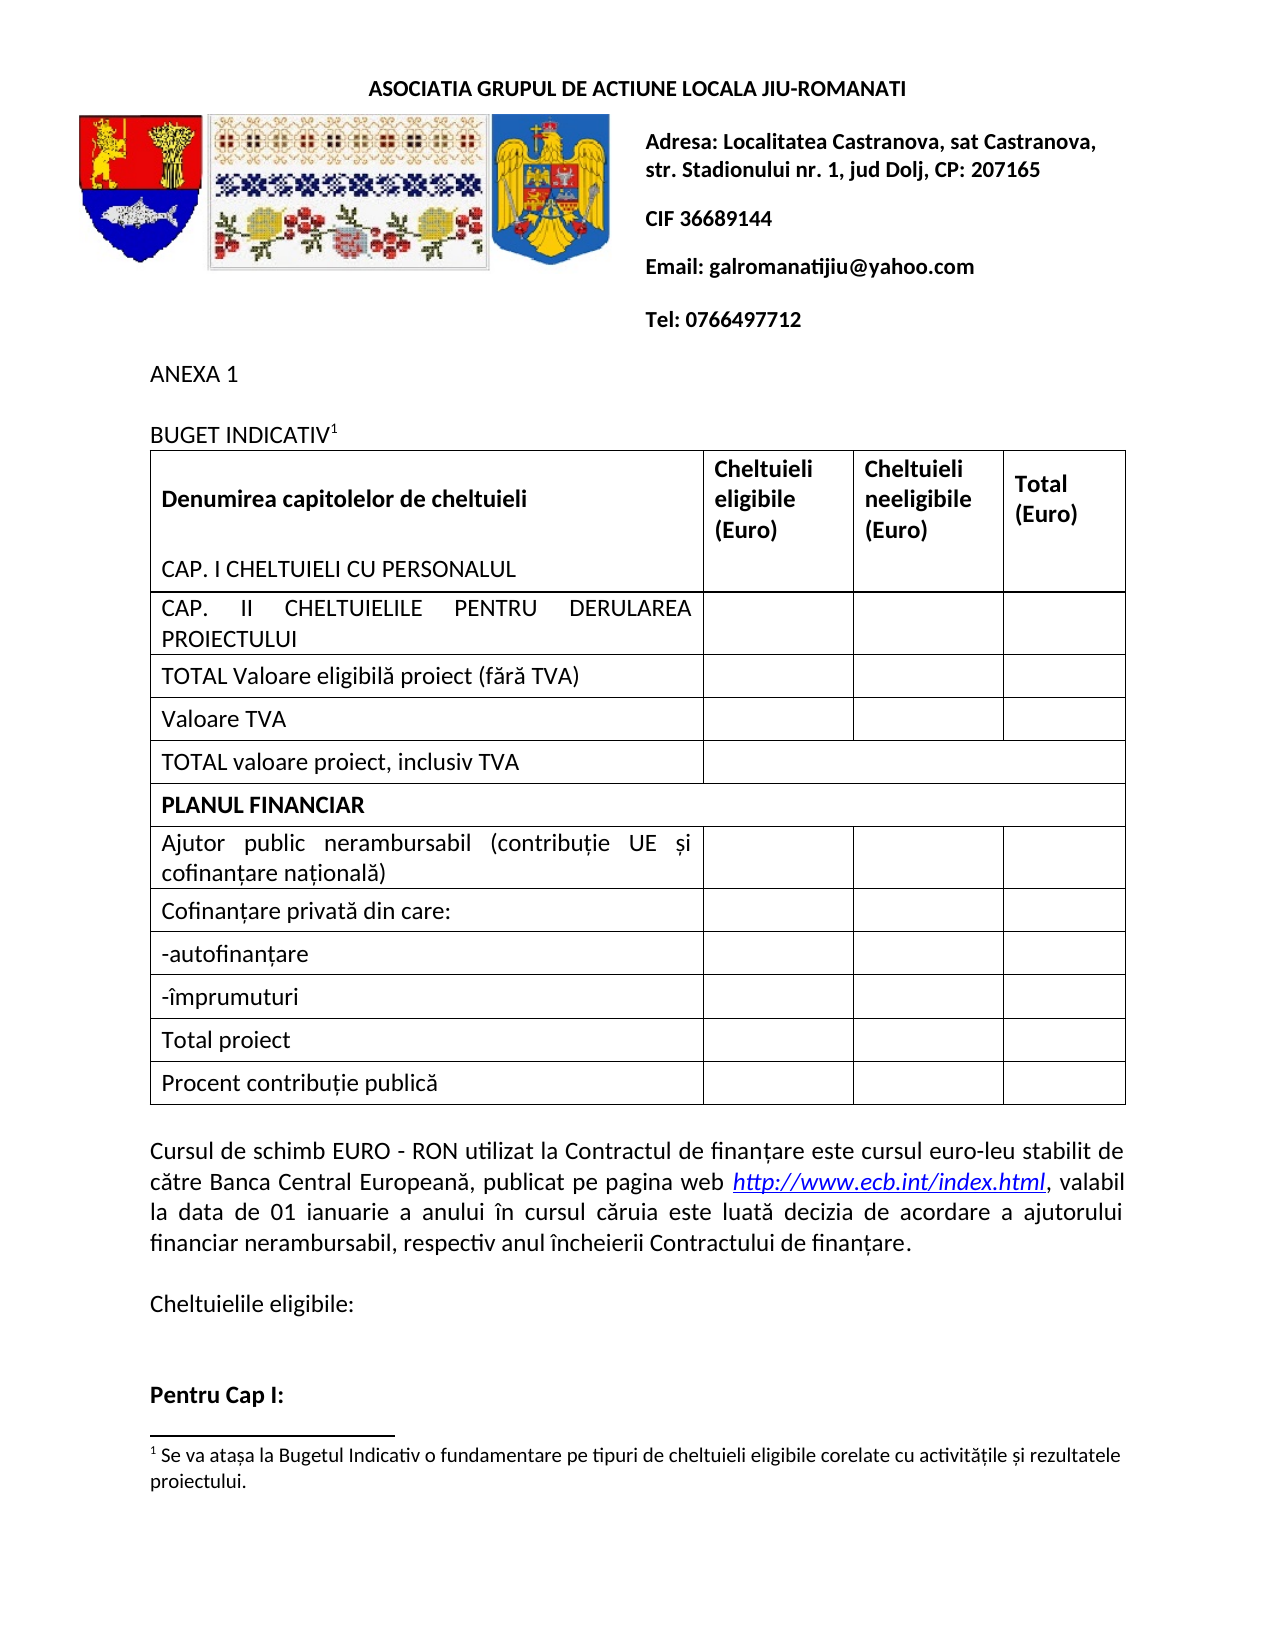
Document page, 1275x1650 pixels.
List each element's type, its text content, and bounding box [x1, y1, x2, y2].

table_cell Procent contribuție publică [151, 1062, 703, 1104]
table_cell Cofinanțare privată din care: [151, 889, 703, 931]
table_cell [704, 547, 853, 591]
table_cell Ajutor public nerambursabil (contribuție UE și cofinanțare națională) [151, 827, 703, 888]
table_cell [854, 975, 1003, 1017]
table_cell -autofinanțare [151, 932, 703, 974]
table_cell [704, 698, 853, 740]
table_header Denumirea capitolelor de cheltuieli [151, 451, 703, 547]
table_cell [1004, 932, 1125, 974]
table_cell [704, 975, 853, 1017]
table_cell [854, 1062, 1003, 1104]
table_cell [1004, 698, 1125, 740]
table_cell [1004, 889, 1125, 931]
table_cell [704, 741, 1125, 783]
table_header Cheltuieli neeligibile (Euro) [854, 451, 1003, 547]
table_cell [704, 593, 853, 653]
table_cell [1004, 593, 1125, 653]
table_cell [1004, 827, 1125, 888]
table_cell PLANUL FINANCIAR [151, 784, 1125, 826]
picture [78, 114, 612, 274]
table_cell TOTAL valoare proiect, inclusiv TVA [151, 741, 703, 783]
table_cell Valoare TVA [151, 698, 703, 740]
table_cell [704, 889, 853, 931]
table_cell [1004, 975, 1125, 1017]
text BUGET INDICATIV [150, 419, 1125, 450]
text ANEXA 1 [150, 358, 1125, 389]
table_cell [1004, 547, 1125, 591]
table_cell [854, 547, 1003, 591]
table_cell Total proiect [151, 1019, 703, 1061]
table_cell [704, 1062, 853, 1104]
text Cheltuielile eligibile: [150, 1288, 1125, 1318]
table_header Cheltuieli eligibile (Euro) [704, 451, 853, 547]
text Cursul de schimb EURO - RON utilizat la Contractul de finanţare este cursul euro-leu stabilit de către Banca Central Europeană, publicat pe pagina web http://www.ecb.int/index.html, valabil la data de 01 ianuarie a anului în cursul căruia este luată decizia de acordare a ajutorului financiar nerambursabil, respectiv anul încheierii Contractului de finanțare. [150, 1135, 1125, 1257]
table_cell [1004, 655, 1125, 697]
table_cell [854, 593, 1003, 653]
table_cell TOTAL Valoare eligibilă proiect (fără TVA) [151, 655, 703, 697]
table_cell [704, 655, 853, 697]
table_cell [854, 827, 1003, 888]
table_cell [1004, 1019, 1125, 1061]
table_cell [704, 1019, 853, 1061]
table_cell [854, 889, 1003, 931]
table_cell [704, 932, 853, 974]
table_cell [854, 655, 1003, 697]
table_header Total (Euro) [1004, 451, 1125, 547]
table_cell CAP. II CHELTUIELILE PENTRU DERULAREA PROIECTULUI [151, 593, 703, 653]
text Pentru Cap I: [150, 1379, 1125, 1410]
table_cell [1004, 1062, 1125, 1104]
table_cell [704, 827, 853, 888]
table_cell [854, 932, 1003, 974]
table_cell CAP. I CHELTUIELI CU PERSONALUL [151, 547, 703, 591]
table_cell [854, 1019, 1003, 1061]
table_cell -împrumuturi [151, 975, 703, 1017]
table_cell [854, 698, 1003, 740]
